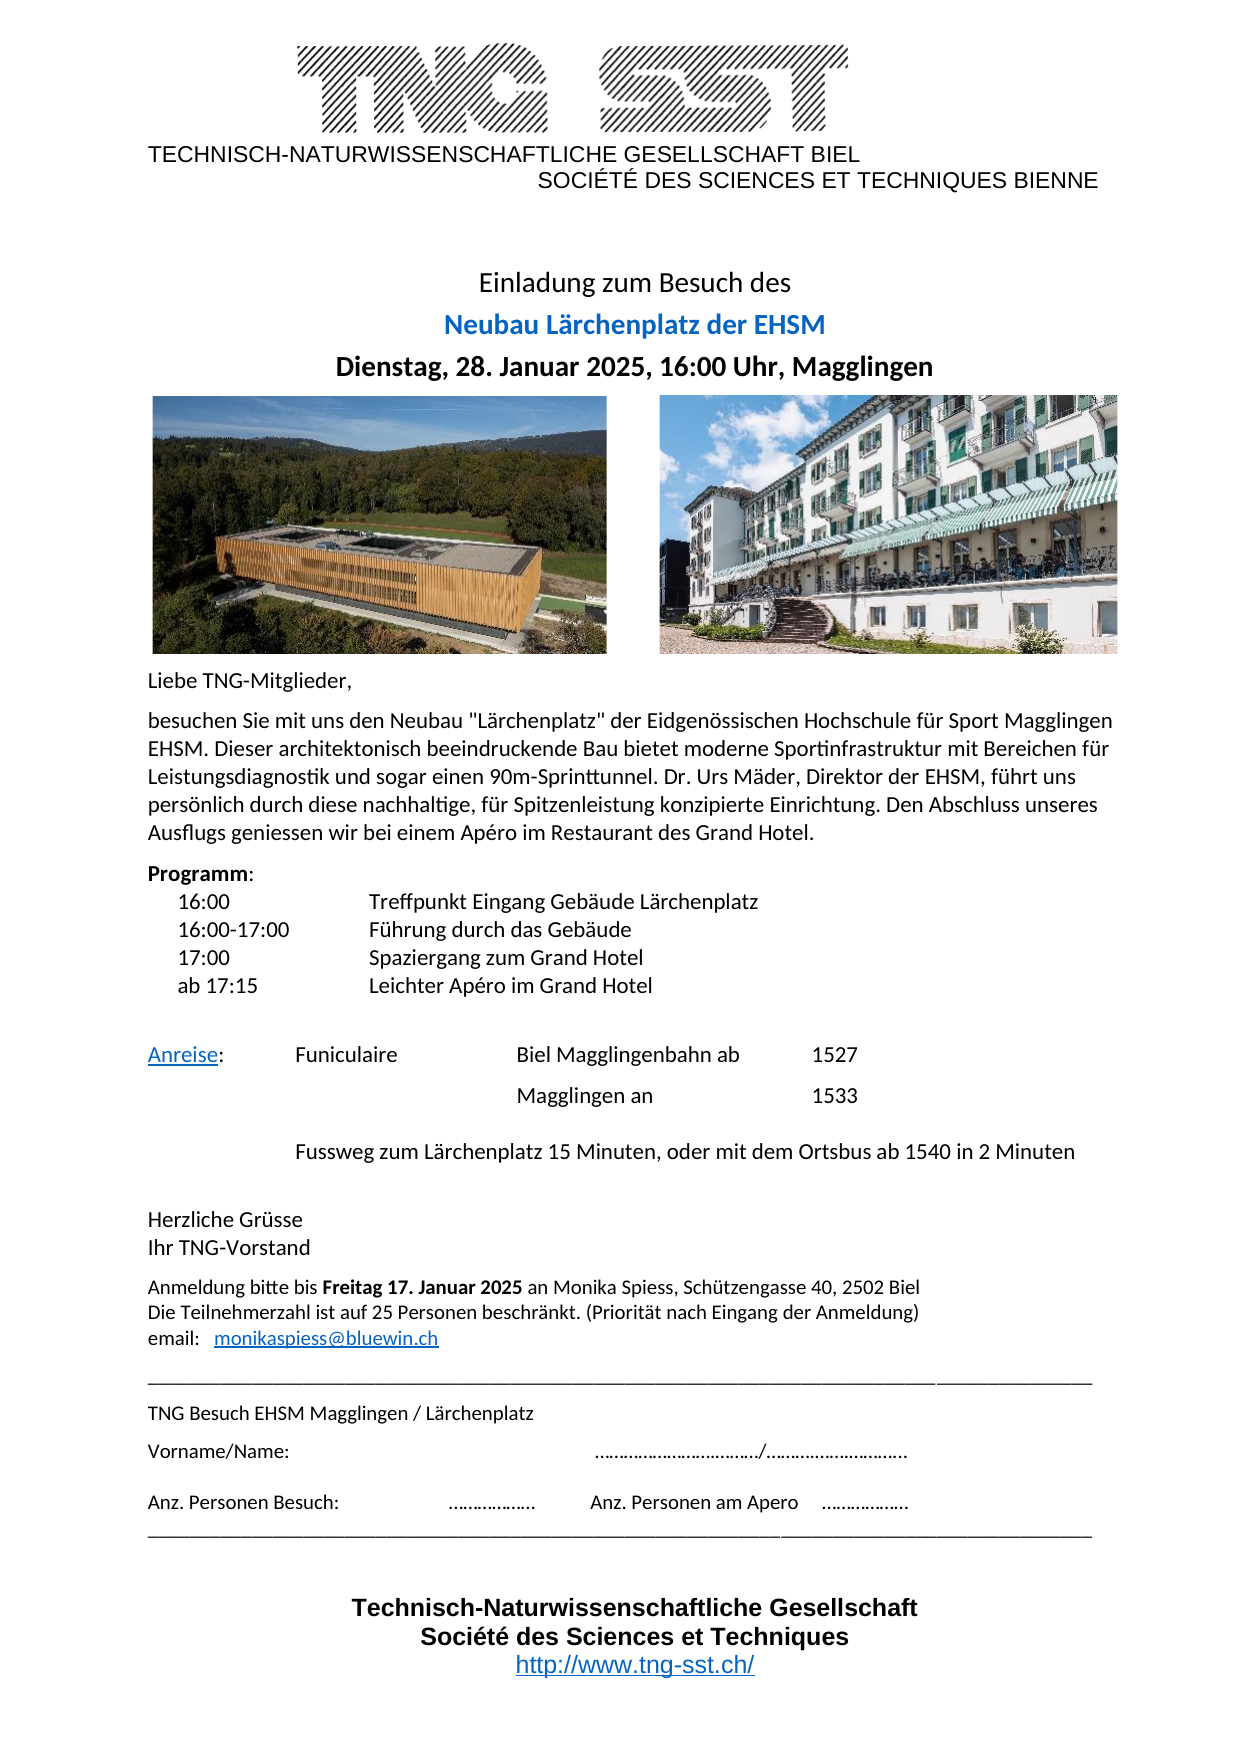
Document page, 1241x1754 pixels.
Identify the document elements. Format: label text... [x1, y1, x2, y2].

text Magglingen an 1533 [177, 1081, 1122, 1109]
text Dienstag, 28. Januar 2025, 16:00 Uhr, Magglingen [148, 348, 1122, 383]
text Herzliche Grüsse Ihr TNG-Vorstand [148, 1205, 1122, 1261]
text Neubau Lärchenplatz der EHSM [148, 306, 1122, 341]
text Liebe TNG-Mitglieder, [148, 666, 1092, 694]
text 16:00-17:00 Führung durch das Gebäude [177, 915, 1122, 943]
text besuchen Sie mit uns den Neubau "Lärchenplatz" der Eidgenössischen Hochschule für Sport Magglingen EHSM. Dieser architektonisch beeindruckende Bau bietet moderne Sportinfrastruktur mit Bereichen für Leistungsdiagnostik und sogar einen 90m-Sprinttunnel. Dr. Urs Mäder, Direktor der EHSM, führt uns persönlich durch diese nachhaltige, für Spitzenleistung konzipierte Einrichtung. Den Abschluss unseres Ausflugs geniessen wir bei einem Apéro im Restaurant des Grand Hotel. [148, 706, 1122, 846]
text ___________________________________________________________________________________________ [148, 1363, 1122, 1388]
text TNG Besuch EHSM Magglingen / Lärchenplatz [148, 1401, 1122, 1426]
text TECHNISCH-NATURWISSENSCHAFTLICHE GESELLSCHAFT BIEL [148, 141, 1122, 167]
picture [659, 395, 1118, 654]
text Anmeldung bitte bis Freitag 17. Januar 2025 an Monika Spiess, Schützengasse 40, 2502 Biel Die Teilnehmerzahl ist auf 25 Personen beschränkt. (Priorität nach Eingang der Anmeldung) email: monikaspiess@bluewin.ch [148, 1274, 1122, 1350]
text 16:00 Treffpunkt Eingang Gebäude Lärchenplatz [177, 887, 1122, 915]
text SOCIÉTÉ DES SCIENCES ET TECHNIQUES BIENNE [537, 167, 1152, 193]
text Fussweg zum Lärchenplatz 15 Minuten, oder mit dem Ortsbus ab 1540 in 2 Minuten [177, 1137, 1122, 1165]
text ab 17:15 Leichter Apéro im Grand Hotel [177, 971, 1122, 999]
text 17:00 Spaziergang zum Grand Hotel [177, 943, 1122, 971]
text Vorname/Name: …………………….………/……….…….………... Anz. Personen Besuch: ……………… Anz. Personen am Apero ……………… ___________________________________________________________________________________________ [148, 1438, 1122, 1540]
picture [196, 29, 1074, 141]
text Anreise: Funiculaire Biel Magglingenbahn ab 1527 [148, 1040, 1092, 1068]
text Einladung zum Besuch des [148, 264, 1122, 299]
picture [152, 396, 607, 654]
text Programm: [148, 859, 1122, 887]
